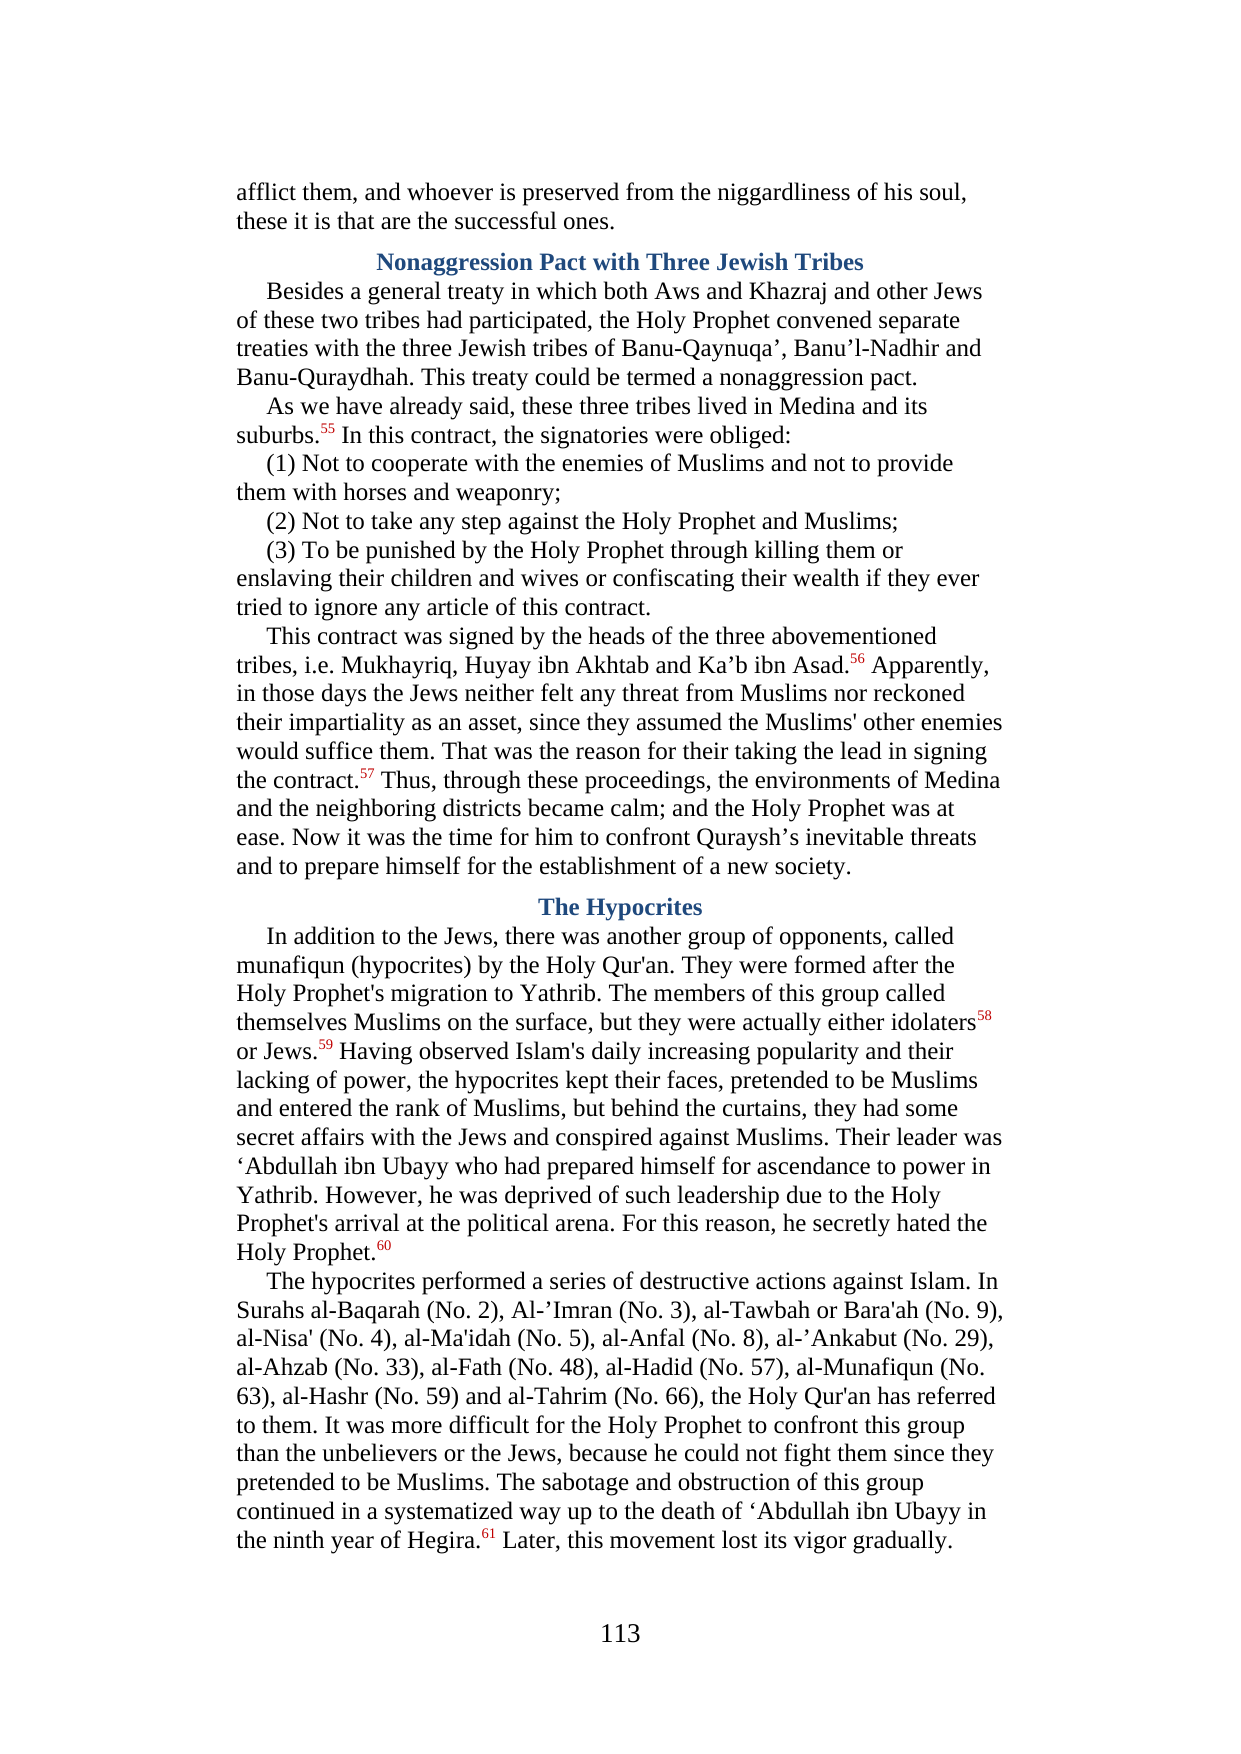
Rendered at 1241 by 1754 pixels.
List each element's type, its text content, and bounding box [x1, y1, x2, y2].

text The hypocrites performed a series of destructive actions against Islam. In Surahs al-Baqarah (No. 2), Al-’Imran (No. 3), al-Tawbah or Bara'ah (No. 9), al-Nisa' (No. 4), al-Ma'idah (No. 5), al-Anfal (No. 8), al-’Ankabut (No. 29), al-Ahzab (No. 33), al-Fath (No. 48), al-Hadid (No. 57), al-Munafiqun (No. 63), al-Hashr (No. 59) and al-Tahrim (No. 66), the Holy Qur'an has referred to them. It was more difficult for the Holy Prophet to confront this group than the unbelievers or the Jews, because he could not fight them since they pretended to be Muslims. The sabotage and obstruction of this group continued in a systematized way up to the death of ‘Abdullah ibn Ubayy in the ninth year of Hegira.61 Later, this movement lost its vigor gradually. [236, 1266, 1004, 1553]
text (3) To be punished by the Holy Prophet through killing them or enslaving their children and wives or confiscating their wealth if they ever tried to ignore any article of this contract. [236, 535, 1004, 621]
subtitle The Hypocrites [236, 892, 1004, 921]
text In addition to the Jews, there was another group of opponents, called munafiqun (hypocrites) by the Holy Qur'an. They were formed after the Holy Prophet's migration to Yathrib. The members of this group called themselves Muslims on the surface, but they were actually either idolaters58 or Jews.59 Having observed Islam's daily increasing popularity and their lacking of power, the hypocrites kept their faces, pretended to be Muslims and entered the rank of Muslims, but behind the curtains, they had some secret affairs with the Jews and conspired against Muslims. Their leader was ‘Abdullah ibn Ubayy who had prepared himself for ascendance to power in Yathrib. However, he was deprived of such leadership due to the Holy Prophet's arrival at the political arena. For this reason, he secretly hated the Holy Prophet.60 [236, 921, 1004, 1266]
text (1) Not to cooperate with the enemies of Muslims and not to provide them with horses and weaponry; [236, 448, 1004, 506]
text Besides a general treaty in which both Aws and Khazraj and other Jews of these two tribes had participated, the Holy Prophet convened separate treaties with the three Jewish tribes of Banu-Qaynuqa’, Banu’l-Nadhir and Banu-Quraydhah. This treaty could be termed a nonaggression pact. [236, 276, 1004, 391]
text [236, 177, 1004, 235]
text This contract was signed by the heads of the three abovementioned tribes, i.e. Mukhayriq, Huyay ibn Akhtab and Ka’b ibn Asad.56 Apparently, in those days the Jews neither felt any threat from Muslims nor reckoned their impartiality as an asset, since they assumed the Muslims' other enemies would suffice them. That was the reason for their taking the lead in signing the contract.57 Thus, through these proceedings, the environments of Medina and the neighboring districts became calm; and the Holy Prophet was at ease. Now it was the time for him to confront Quraysh’s inevitable threats and to prepare himself for the establishment of a new society. [236, 621, 1004, 880]
subtitle Nonaggression Pact with Three Jewish Tribes [236, 247, 1004, 276]
text As we have already said, these three tribes lived in Medina and its suburbs.55 In this contract, the signatories were obliged: [236, 391, 1004, 448]
text (2) Not to take any step against the Holy Prophet and Muslims; [236, 506, 1004, 535]
